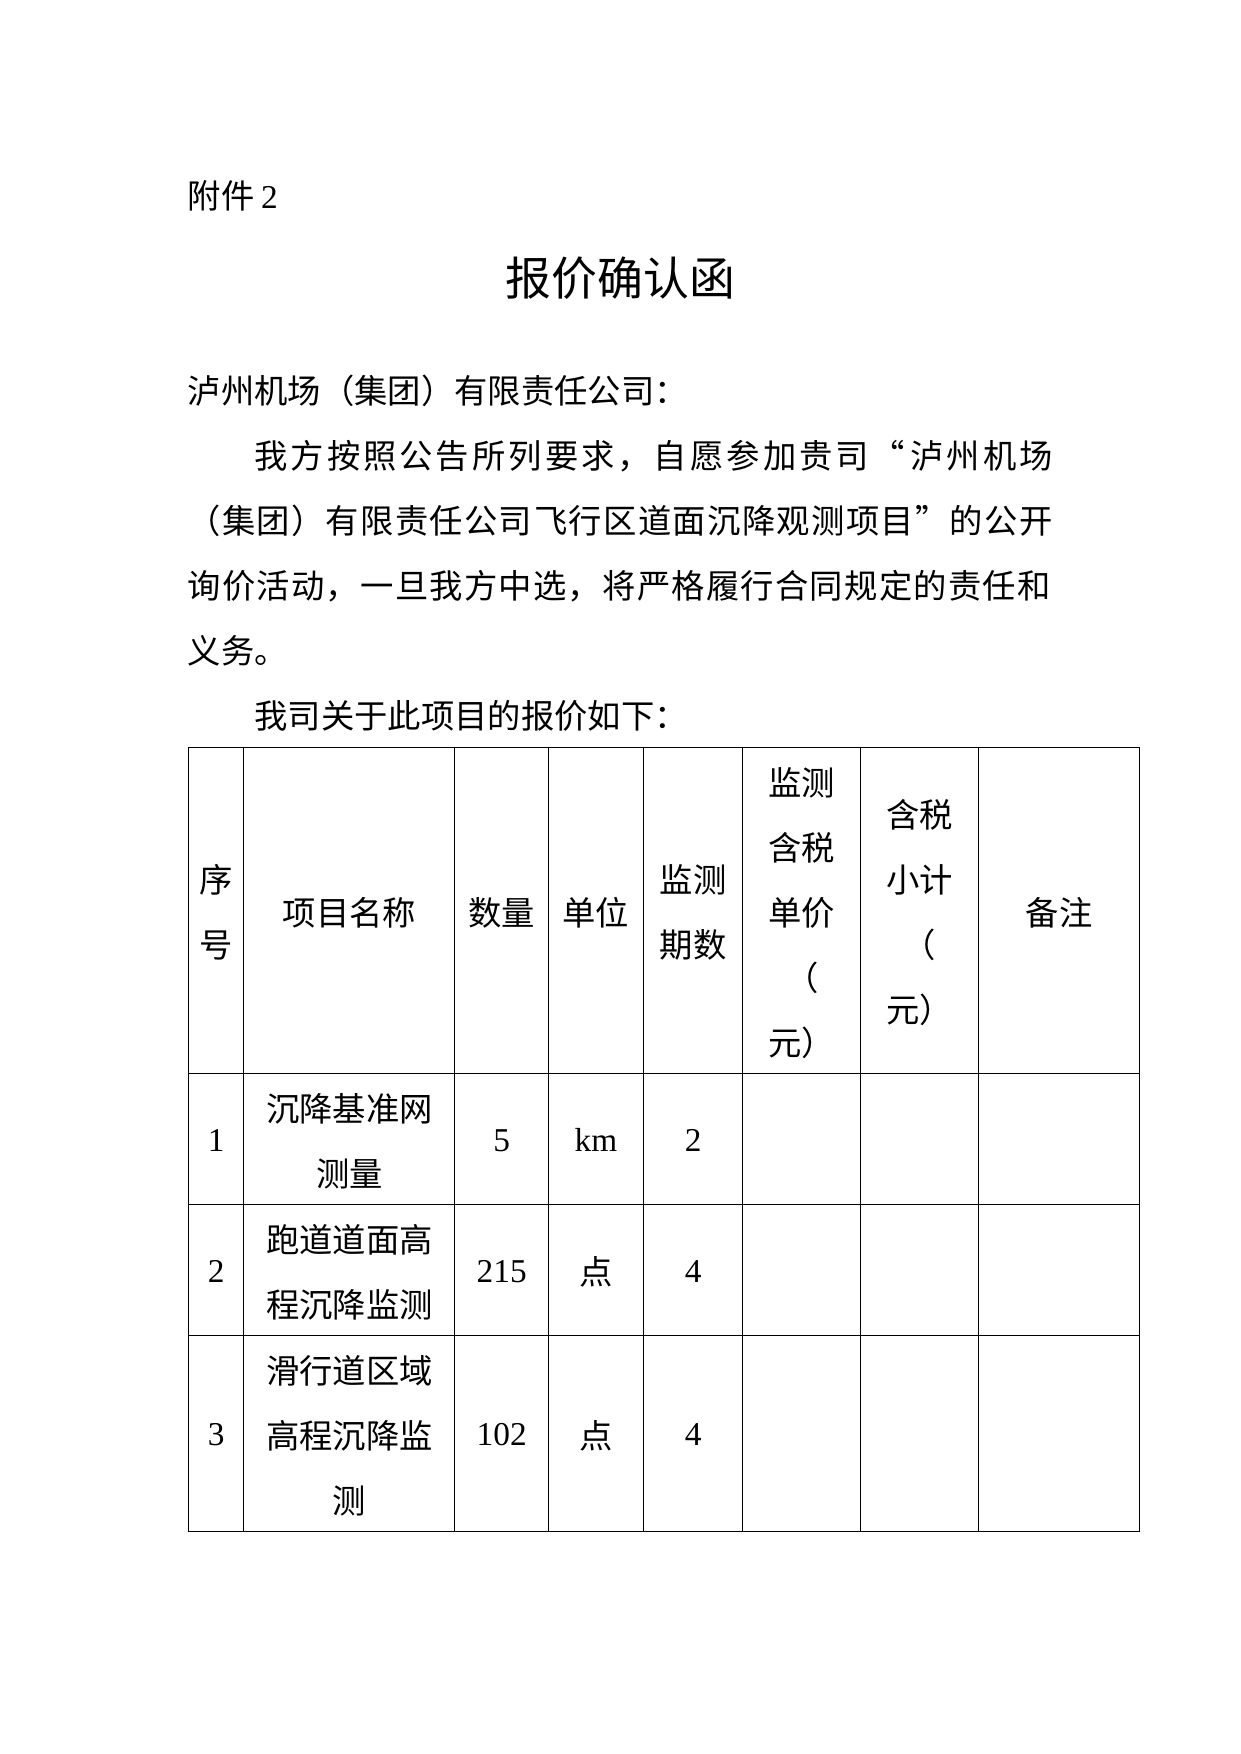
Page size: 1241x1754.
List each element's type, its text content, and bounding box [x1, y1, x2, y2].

table_cell 3 [189, 1336, 243, 1531]
table_cell 4 [644, 1336, 742, 1531]
table_cell [743, 1074, 860, 1204]
table_cell [861, 1336, 978, 1531]
table_cell [743, 1205, 860, 1335]
text 报价确认函 [187, 227, 1053, 324]
table_header 含税小计（元） [861, 748, 978, 1073]
table_cell 滑行道区域高程沉降监测 [244, 1336, 454, 1531]
text 我方按照公告所列要求，自愿参加贵司“泸州机场（集团）有限责任公司飞行区道面沉降观测项目”的公开询价活动，一旦我方中选，将严格履行合同规定的责任和义务。 [187, 422, 1053, 682]
table_cell 点 [549, 1336, 643, 1531]
table_header 监测期数 [644, 748, 742, 1073]
table_cell 215 [455, 1205, 548, 1335]
table_cell km [549, 1074, 643, 1204]
table_cell 4 [644, 1205, 742, 1335]
table_cell 5 [455, 1074, 548, 1204]
table_cell 102 [455, 1336, 548, 1531]
table_header 监测含税单价（元） [743, 748, 860, 1073]
table_header 数量 [455, 748, 548, 1073]
table_header 序号 [189, 748, 243, 1073]
table_cell [979, 1074, 1139, 1204]
table_cell 沉降基准网测量 [244, 1074, 454, 1204]
table_cell [743, 1336, 860, 1531]
table_cell 点 [549, 1205, 643, 1335]
table_cell [861, 1205, 978, 1335]
table_header 项目名称 [244, 748, 454, 1073]
text 我司关于此项目的报价如下： [187, 682, 1053, 747]
table_cell [979, 1336, 1139, 1531]
table_header 单位 [549, 748, 643, 1073]
table_cell 2 [644, 1074, 742, 1204]
text 泸州机场（集团）有限责任公司： [187, 357, 1053, 422]
table_cell 2 [189, 1205, 243, 1335]
table_header 备注 [979, 748, 1139, 1073]
table_cell [861, 1074, 978, 1204]
table_cell 1 [189, 1074, 243, 1204]
text 附件2 [187, 162, 1053, 227]
table_cell [979, 1205, 1139, 1335]
table_cell 跑道道面高程沉降监测 [244, 1205, 454, 1335]
